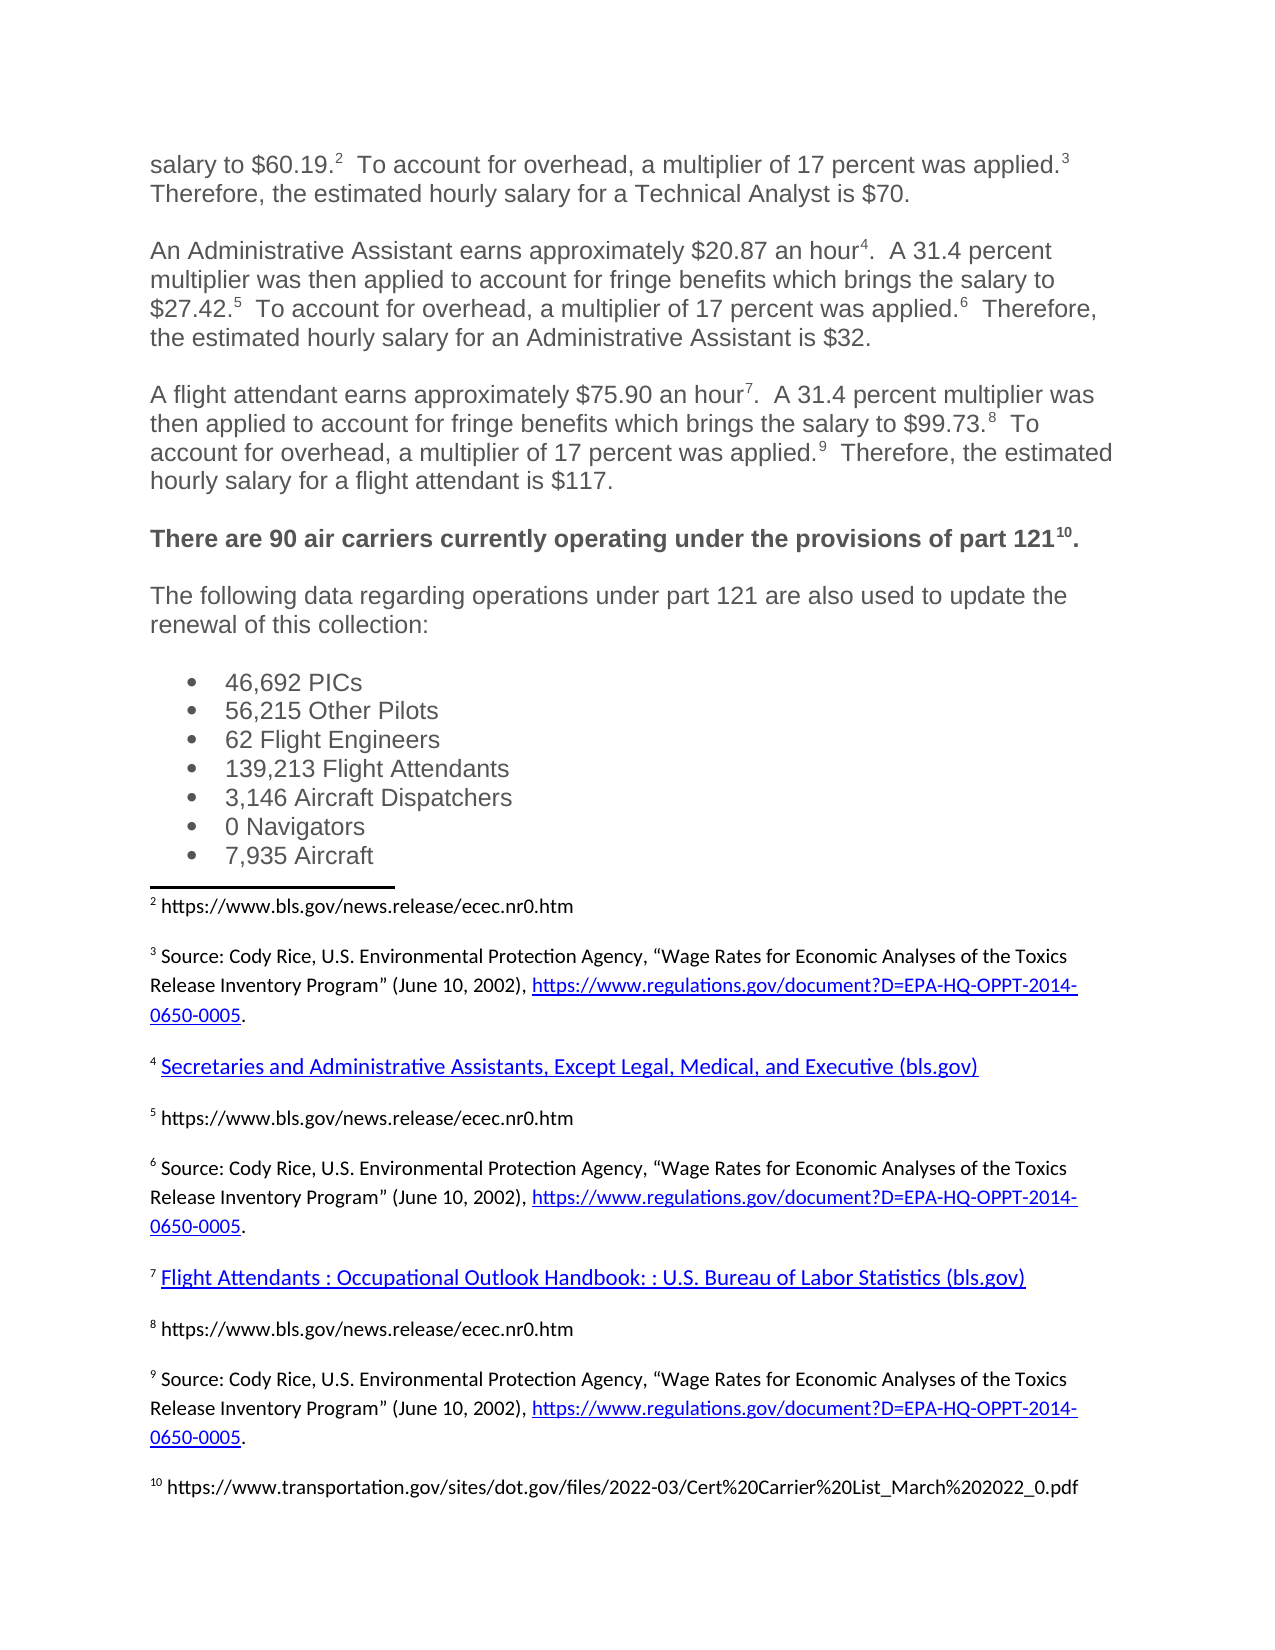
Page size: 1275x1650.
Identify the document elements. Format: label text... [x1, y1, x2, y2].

list 7,935 Aircraft [187, 841, 1125, 869]
list 0 Navigators [187, 812, 1125, 841]
text A flight attendant earns approximately $75.90 an hour. A 31.4 percent multiplier was then applied to account for fringe benefits which brings the salary to $99.73. To account for overhead, a multiplier of 17 percent was applied. Therefore, the estimated hourly salary for a flight attendant is $117. [150, 380, 1125, 495]
text An Administrative Assistant earns approximately $20.87 an hour. A 31.4 percent multiplier was then applied to account for fringe benefits which brings the salary to $27.42. To account for overhead, a multiplier of 17 percent was applied. Therefore, the estimated hourly salary for an Administrative Assistant is $32. [150, 236, 1125, 351]
list 139,213 Flight Attendants [187, 754, 1125, 783]
list 62 Flight Engineers [187, 725, 1125, 754]
list 46,692 PICs [187, 667, 1125, 696]
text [150, 150, 1125, 207]
text There are 90 air carriers currently operating under the provisions of part 121. [150, 524, 1125, 552]
list 3,146 Aircraft Dispatchers [187, 783, 1125, 812]
text The following data regarding operations under part 121 are also used to update the renewal of this collection: [150, 581, 1125, 639]
list 56,215 Other Pilots [187, 696, 1125, 725]
